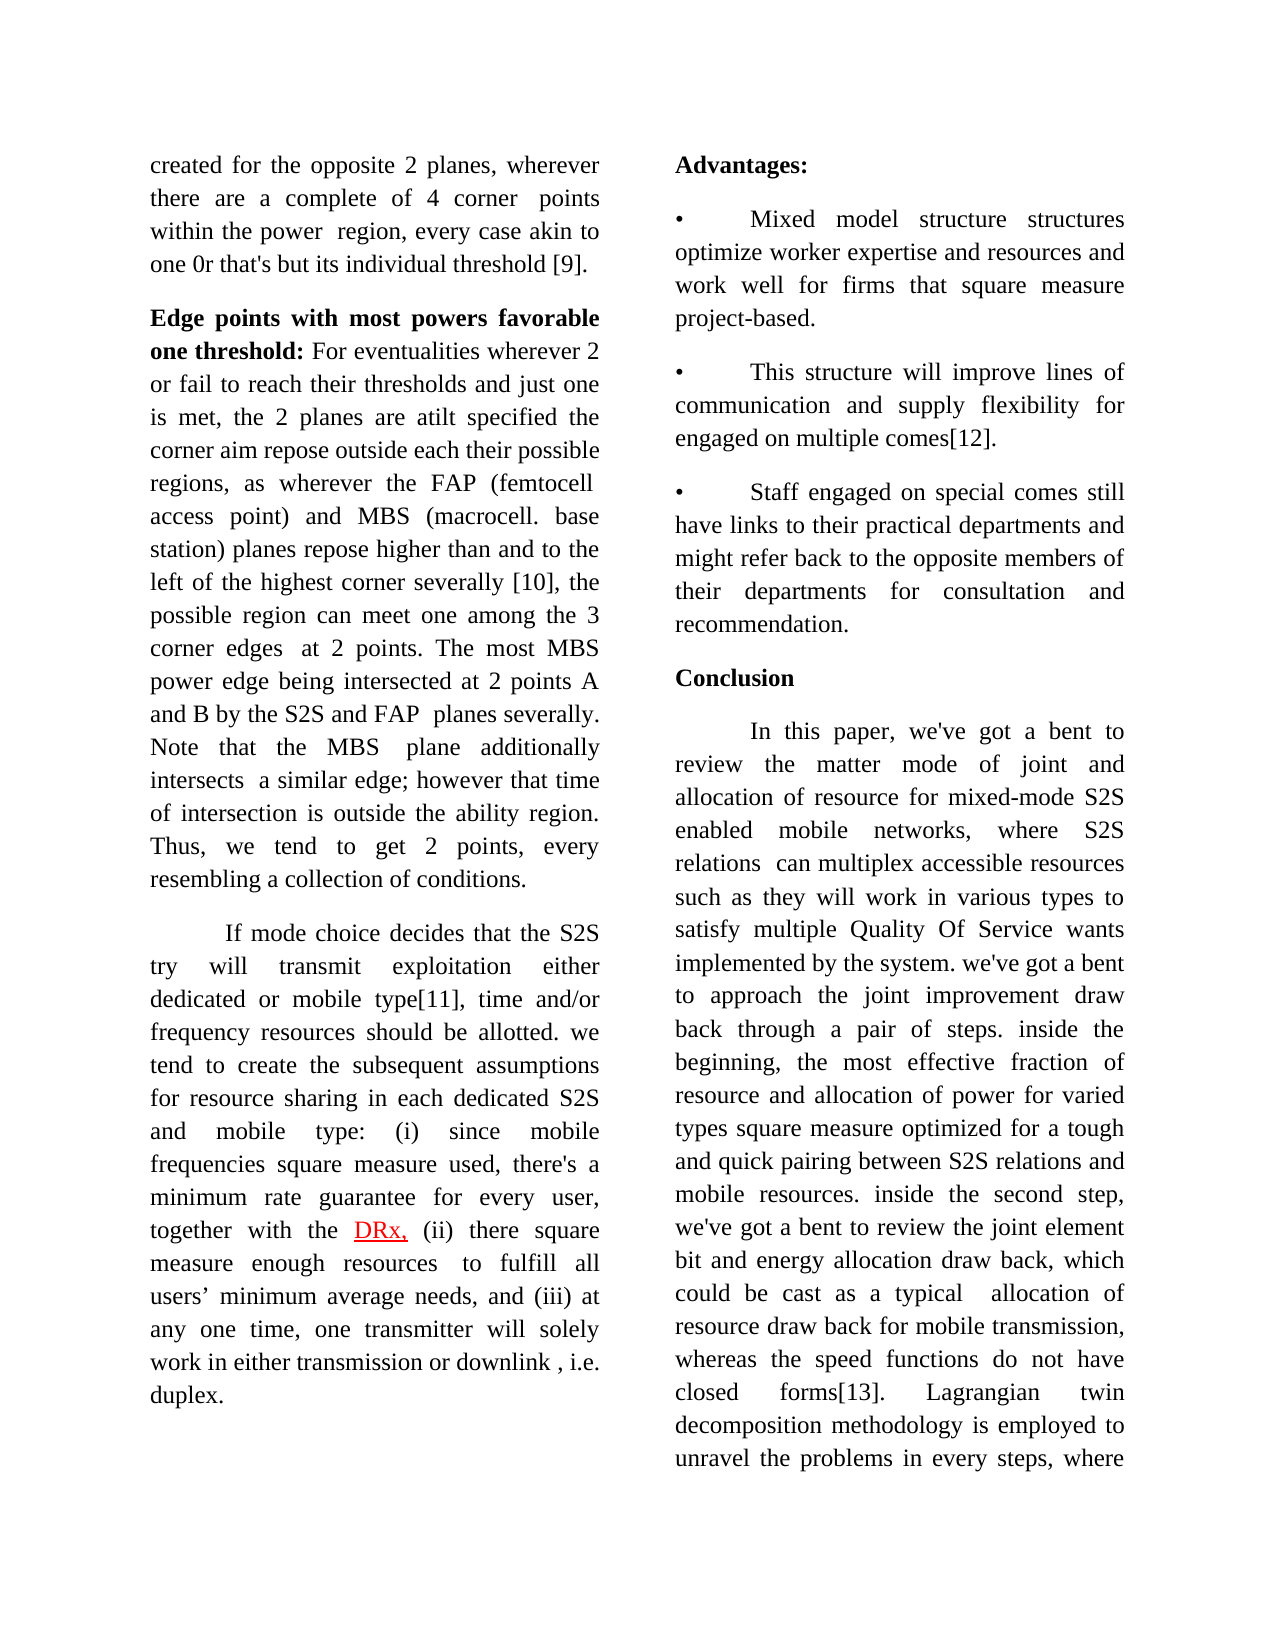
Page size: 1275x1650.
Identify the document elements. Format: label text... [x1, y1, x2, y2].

text • Mixed model structure structures optimize worker expertise and resources and work well for firms that square measure project-based. [675, 204, 1125, 332]
text Advantages: [675, 150, 1125, 179]
text • This structure will improve lines of communication and supply flexibility for engaged on multiple comes[12]. [675, 357, 1125, 452]
text • Staff engaged on special comes still have links to their practical departments and might refer back to the opposite members of their departments for consultation and recommendation. [675, 477, 1125, 637]
text Conclusion [675, 663, 1125, 691]
text If mode choice decides that the S2S try will transmit exploitation either dedicated or mobile type[11], time and/or frequency resources should be allotted. we tend to create the subsequent assumptions for resource sharing in each dedicated S2S and mobile type: (i) since mobile frequencies square measure used, there's a minimum rate guarantee for every user, together with the DRx, (ii) there square measure enough resources. to fulfill all users’ minimum average needs, and (iii) at any one time, one transmitter will solely work in either transmission or downlink., i.e. duplex. [150, 918, 600, 1409]
text Edge points with most powers favorable one threshold: For eventualities wherever 2 or fail to reach their thresholds and just one is met, the 2 planes are atilt specified the corner aim repose outside each their possible regions, as wherever the FAP (femtocell. access point) and MBS (macrocell. base station) planes repose higher than and to the left of the highest corner severally [10], the possible region can meet one among the 3 corner edges. at 2 points. The most MBS power edge being intersected at 2 points A and B by the S2S and FAP. planes severally. Note that the MBS. plane additionally intersects. a similar edge; however that time of intersection is outside the ability region. Thus, we tend to get 2 points, every resembling a collection of conditions. [150, 303, 600, 893]
